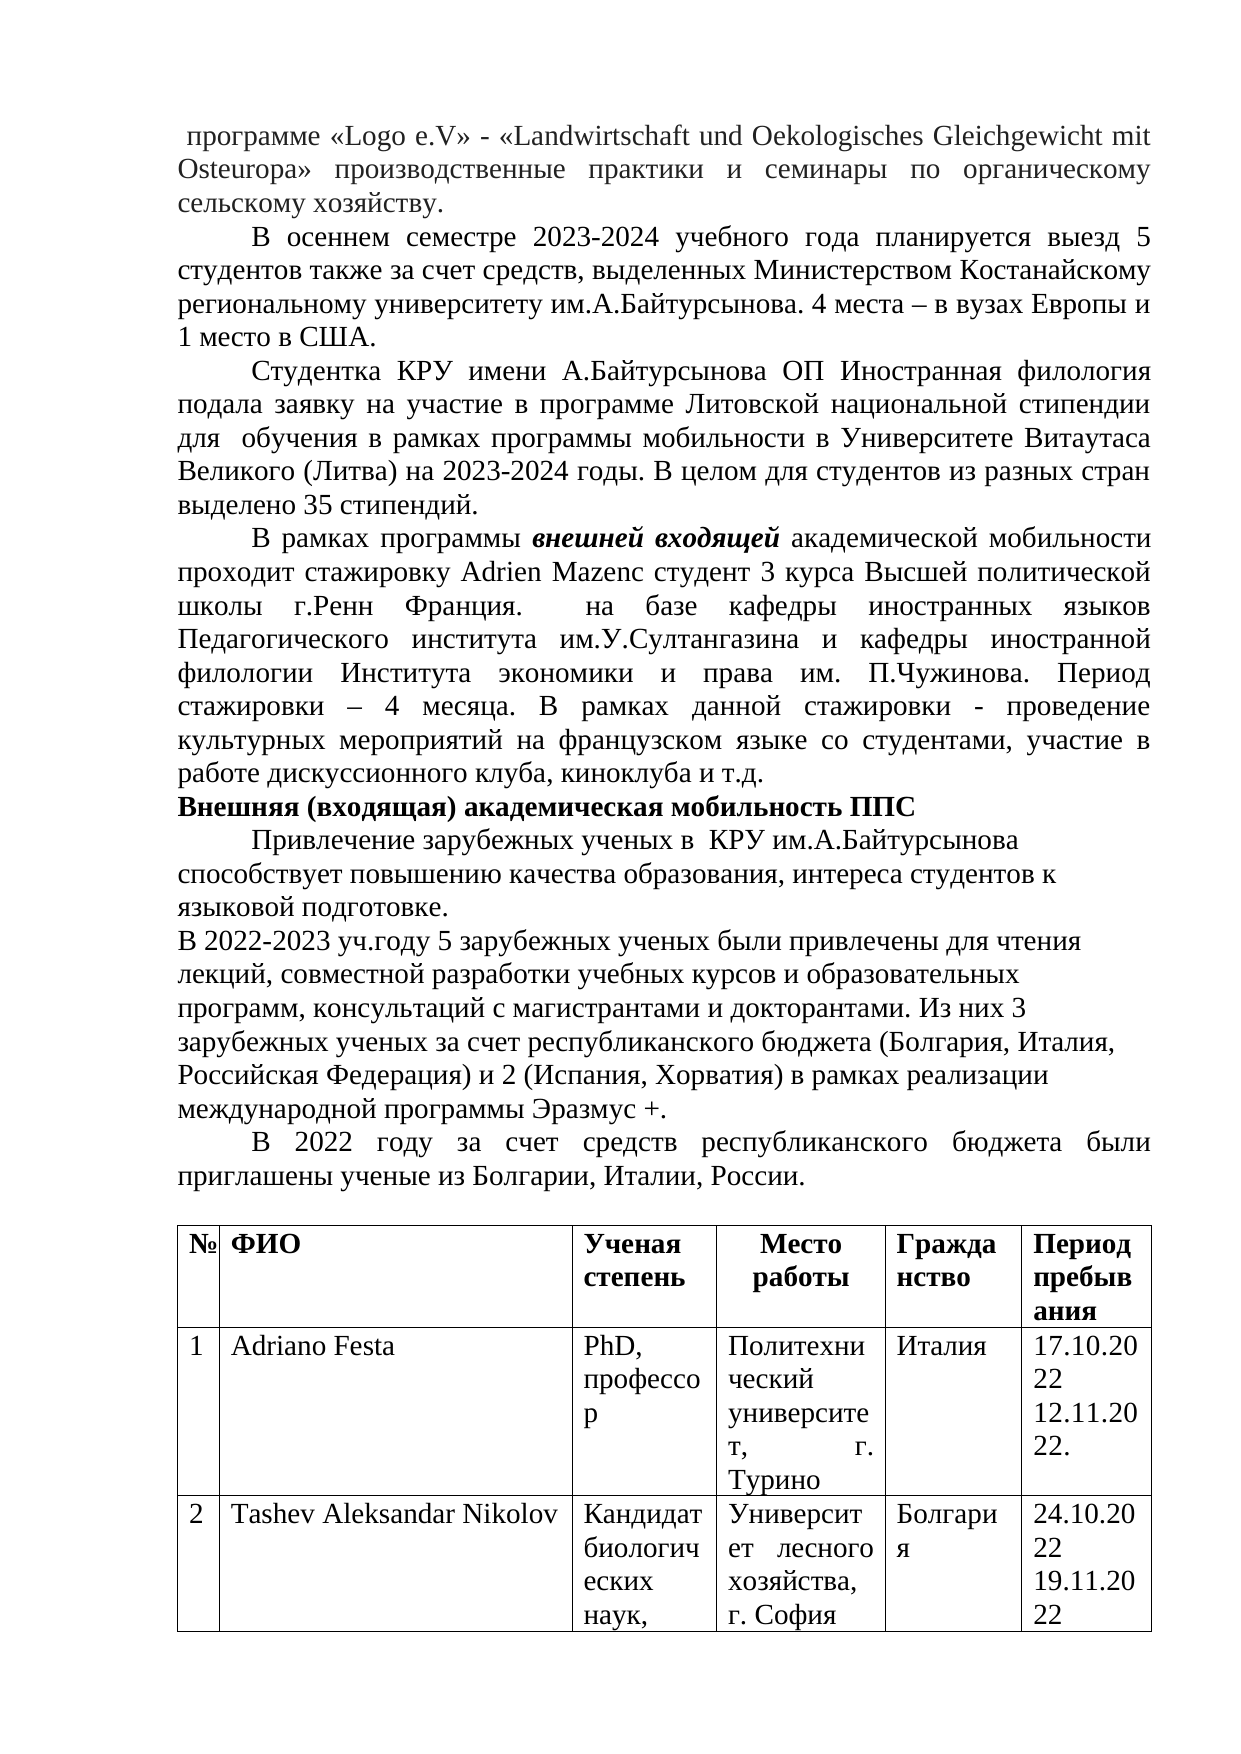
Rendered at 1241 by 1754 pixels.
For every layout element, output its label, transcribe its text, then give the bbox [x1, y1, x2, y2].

table_cell Политехнический университет, г. Турино [717, 1328, 885, 1495]
table_cell Adriano Festa [220, 1328, 572, 1495]
text В 2022-2023 уч.году 5 зарубежных ученых были привлечены для чтения лекций, совместной разработки учебных курсов и образовательных программ, консультаций с магистрантами и докторантами. Из них 3 зарубежных ученых за счет республиканского бюджета (Болгария, Италия, Российская Федерация) и 2 (Испания, Хорватия) в рамках реализации международной программы Эразмус +. [177, 923, 1152, 1124]
table_header Ученая степень [573, 1226, 716, 1327]
table_cell Италия [886, 1328, 1021, 1495]
text В рамках программы внешней входящей академической мобильности проходит стажировку Adrien Mazenc студент 3 курса Высшей политической школы г.Ренн Франция. на базе кафедры иностранных языков Педагогического института им.У.Султангазина и кафедры иностранной филологии Института экономики и права им. П.Чужинова. Период стажировки – 4 месяца. В рамках данной стажировки - проведение культурных мероприятий на французском языке со студентами, участие в работе дискуссионного клуба, киноклуба и т.д. [177, 521, 1152, 789]
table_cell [220, 1496, 572, 1631]
table_header Место работы [717, 1226, 885, 1327]
text В осеннем семестре 2023-2024 учебного года планируется выезд 5 студентов также за счет средств, выделенных Министерством Костанайскому региональному университету им.А.Байтурсынова. 4 места – в вузах Европы и 1 место в США. [177, 219, 1152, 353]
table_cell Болгария [886, 1496, 1021, 1631]
table_cell 1 [178, 1328, 219, 1495]
text Студентка КРУ имени А.Байтурсынова ОП Иностранная филология подала заявку на участие в программе Литовской национальной стипендии для обучения в рамках программы мобильности в Университете Витаутаса Великого (Литва) на 2023-2024 годы. В целом для студентов из разных стран выделено 35 стипендий. [177, 353, 1152, 521]
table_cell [1022, 1496, 1151, 1631]
text программе «Logo e.V» - «Landwirtschaft und Oekologisches Gleichgewicht mit Osteuropa» производственные практики и семинары по органическому сельскому хозяйству. [177, 118, 1152, 219]
table_header Гражданство [886, 1226, 1021, 1327]
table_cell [573, 1496, 716, 1631]
table_header № [178, 1226, 219, 1327]
table_cell PhD, профессор [573, 1328, 716, 1495]
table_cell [717, 1496, 885, 1631]
table_cell 2 [178, 1496, 219, 1631]
table_header Период пребывания [1022, 1226, 1151, 1327]
text Внешняя (входящая) академическая мобильность ППС [177, 789, 1152, 822]
text В 2022 году за счет средств республиканского бюджета были приглашены ученые из Болгарии, Италии, России. [177, 1124, 1152, 1191]
table_header ФИО [220, 1226, 572, 1327]
text Привлечение зарубежных ученых в КРУ им.А.Байтурсынова способствует повышению качества образования, интереса студентов к языковой подготовке. [177, 822, 1152, 923]
table_cell 17.10.2022 12.11.2022. [1022, 1328, 1151, 1495]
